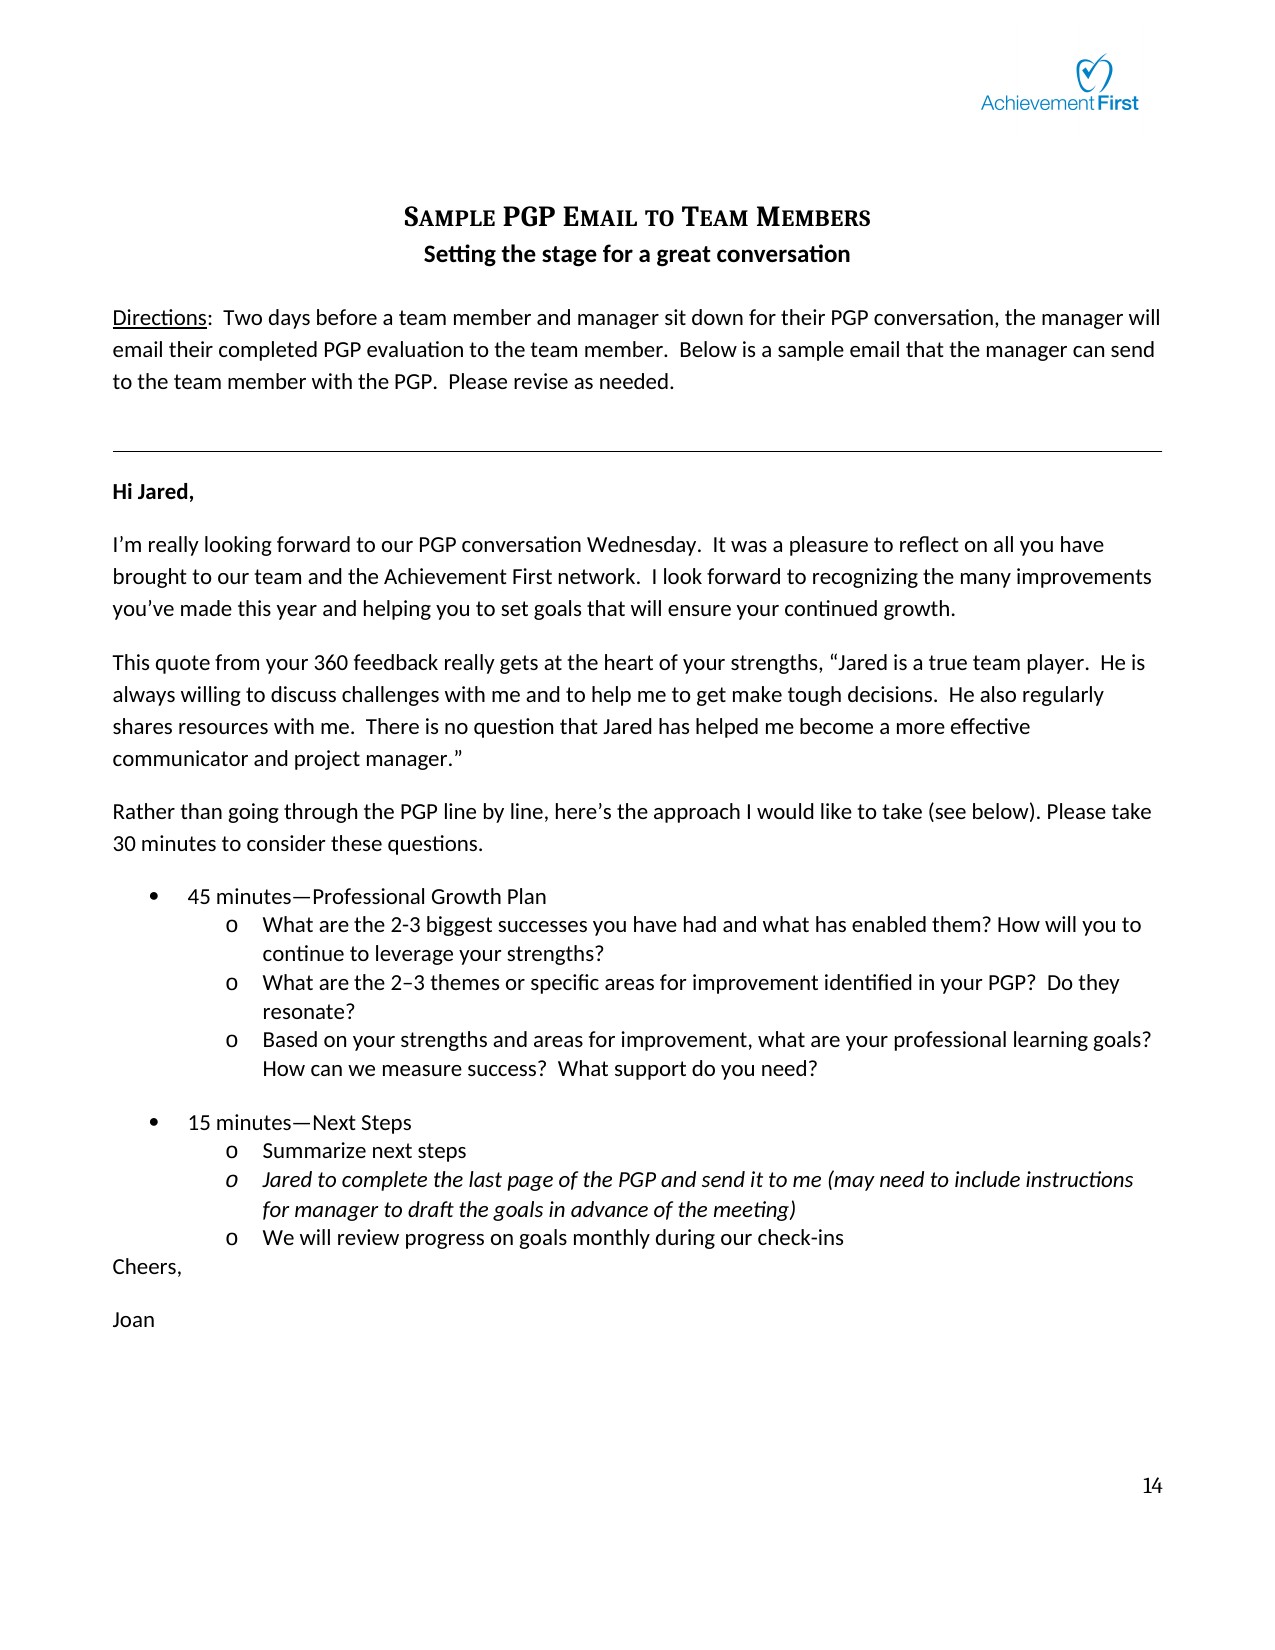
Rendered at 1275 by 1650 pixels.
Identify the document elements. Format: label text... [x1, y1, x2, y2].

text Hi Jared, [112, 477, 1162, 505]
list We will review progress on goals monthly during our check-ins [225, 1223, 1162, 1252]
list What are the 2–3 themes or specific areas for improvement identified in your PGP? Do they resonate? [225, 968, 1162, 1025]
text Cheers, [112, 1252, 1162, 1280]
list 15 minutes—Next Steps [150, 1108, 1162, 1136]
list 45 minutes—Professional Growth Plan [150, 882, 1162, 910]
text Directions: Two days before a team member and manager sit down for their PGP conversation, the manager will email their completed PGP evaluation to the team member. Below is a sample email that the manager can send to the team member with the PGP. Please revise as needed. [112, 303, 1162, 396]
text Setting the stage for a great conversation [112, 238, 1162, 299]
text Joan [112, 1305, 1162, 1333]
text I’m really looking forward to our PGP conversation Wednesday. It was a pleasure to reflect on all you have brought to our team and the Achievement First network. I look forward to recognizing the many improvements you’ve made this year and helping you to set goals that will ensure your continued growth. [112, 530, 1162, 623]
list Jared to complete the last page of the PGP and send it to me (may need to include instructions for manager to draft the goals in advance of the meeting) [225, 1166, 1162, 1223]
subtitle Sample PGP Email to Team Members [112, 200, 1162, 233]
picture [953, 26, 1167, 140]
text Rather than going through the PGP line by line, here’s the approach I would like to take (see below). Please take 30 minutes to consider these questions. [112, 797, 1162, 857]
text This quote from your 360 feedback really gets at the heart of your strengths, “Jared is a true team player. He is always willing to discuss challenges with me and to help me to get make tough decisions. He also regularly shares resources with me. There is no question that Jared has helped me become a more effective communicator and project manager.” [112, 648, 1162, 772]
list Summarize next steps [225, 1136, 1162, 1166]
list What are the 2-3 biggest successes you have had and what has enabled them? How will you to continue to leverage your strengths? [225, 910, 1162, 968]
list Based on your strengths and areas for improvement, what are your professional learning goals? How can we measure success? What support do you need? [225, 1025, 1162, 1108]
